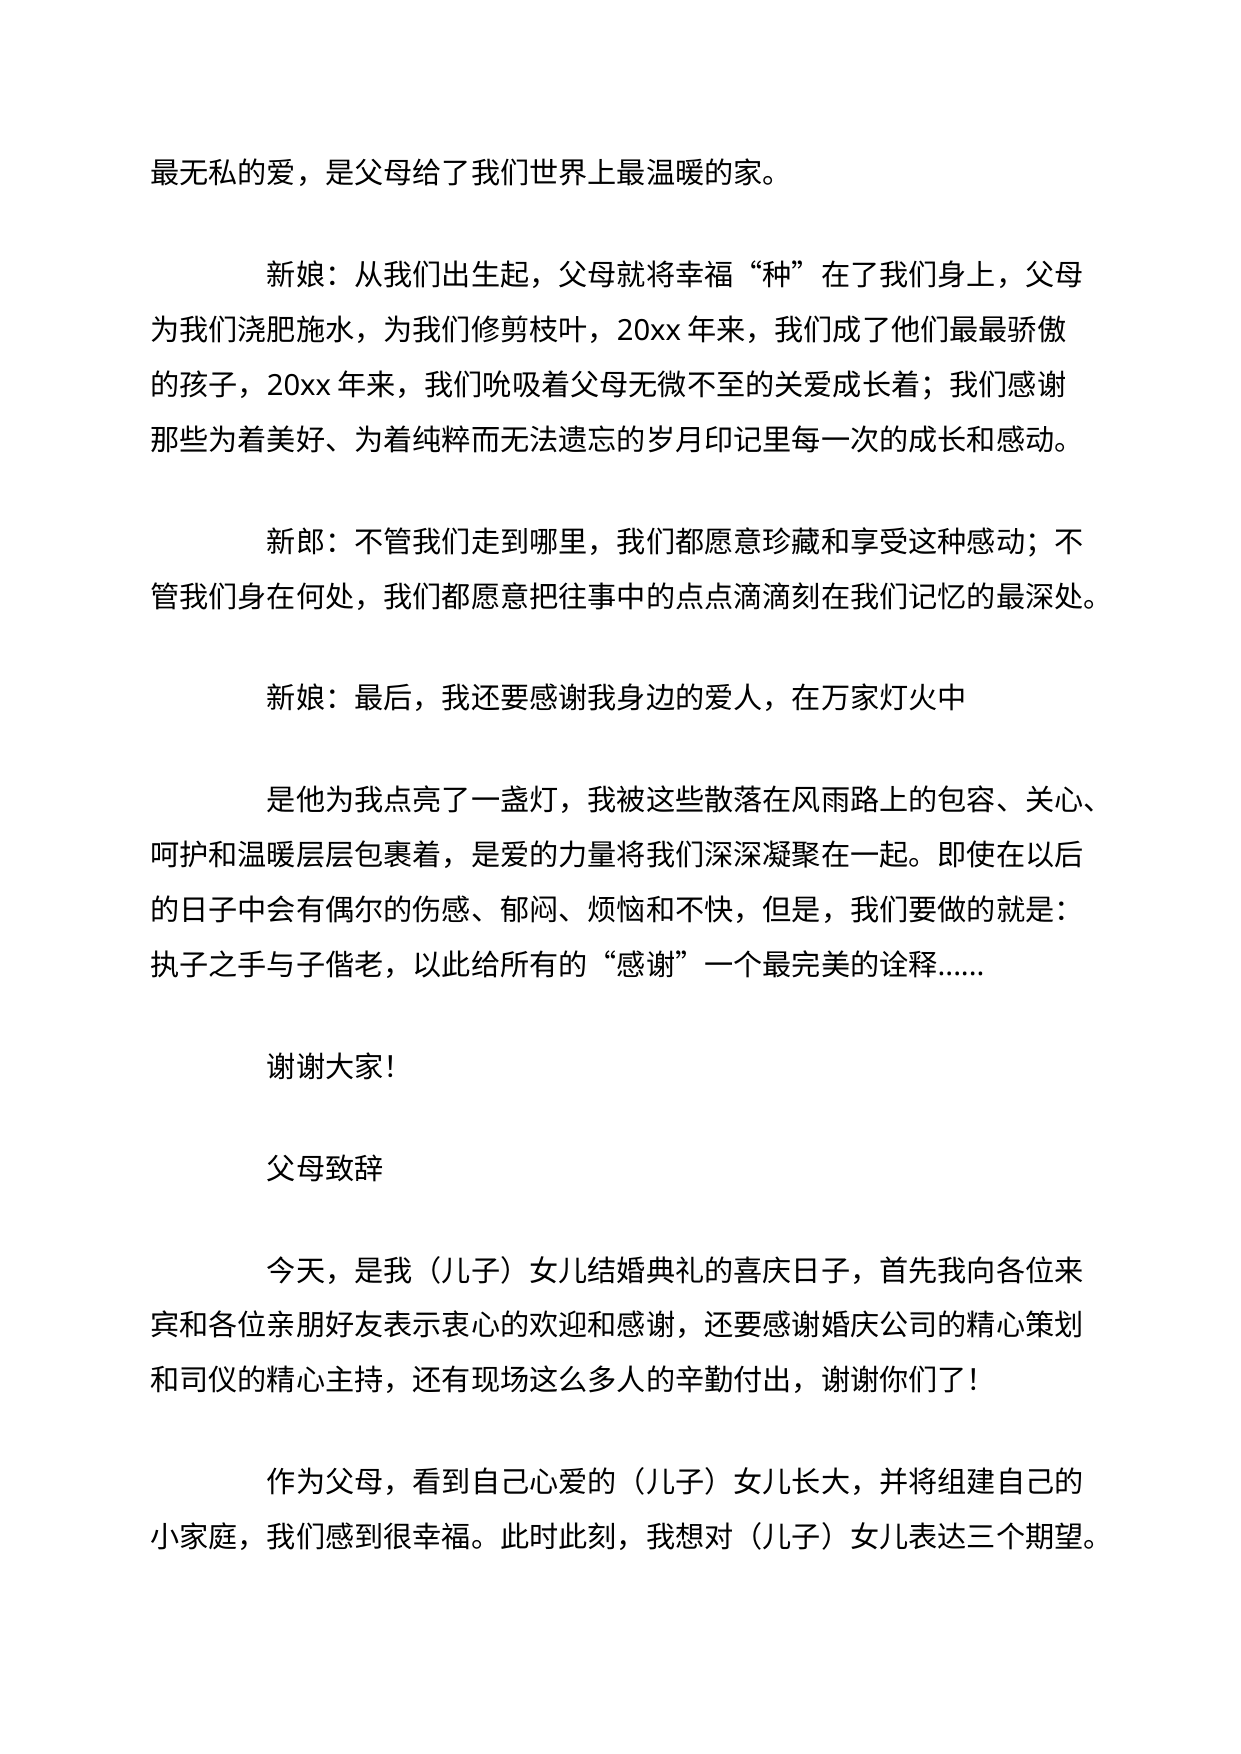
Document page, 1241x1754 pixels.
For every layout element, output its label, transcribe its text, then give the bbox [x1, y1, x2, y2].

text 谢谢大家！ [150, 1043, 1090, 1086]
text 新郎：不管我们走到哪里，我们都愿意珍藏和享受这种感动；不管我们身在何处，我们都愿意把往事中的点点滴滴刻在我们记忆的最深处。 [150, 518, 1090, 616]
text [150, 150, 1090, 192]
text 新娘：从我们出生起，父母就将幸福“种”在了我们身上，父母为我们浇肥施水，为我们修剪枝叶，20xx年来，我们成了他们最最骄傲的孩子，20xx年来，我们吮吸着父母无微不至的关爱成长着；我们感谢那些为着美好、为着纯粹而无法遗忘的岁月印记里每一次的成长和感动。 [150, 252, 1090, 459]
text 父母致辞 [150, 1145, 1090, 1188]
text 作为父母，看到自己心爱的（儿子）女儿长大，并将组建自己的小家庭，我们感到很幸福。此时此刻，我想对（儿子）女儿表达三个期望。 [150, 1459, 1090, 1556]
text 今天，是我（儿子）女儿结婚典礼的喜庆日子，首先我向各位来宾和各位亲朋好友表示衷心的欢迎和感谢，还要感谢婚庆公司的精心策划和司仪的精心主持，还有现场这么多人的辛勤付出，谢谢你们了！ [150, 1247, 1090, 1399]
text 是他为我点亮了一盏灯，我被这些散落在风雨路上的包容、关心、呵护和温暖层层包裹着，是爱的力量将我们深深凝聚在一起。即使在以后的日子中会有偶尔的伤感、郁闷、烦恼和不快，但是，我们要做的就是：执子之手与子偕老，以此给所有的“感谢”一个最完美的诠释...... [150, 777, 1090, 984]
text 新娘：最后，我还要感谢我身边的爱人，在万家灯火中 [150, 675, 1090, 717]
